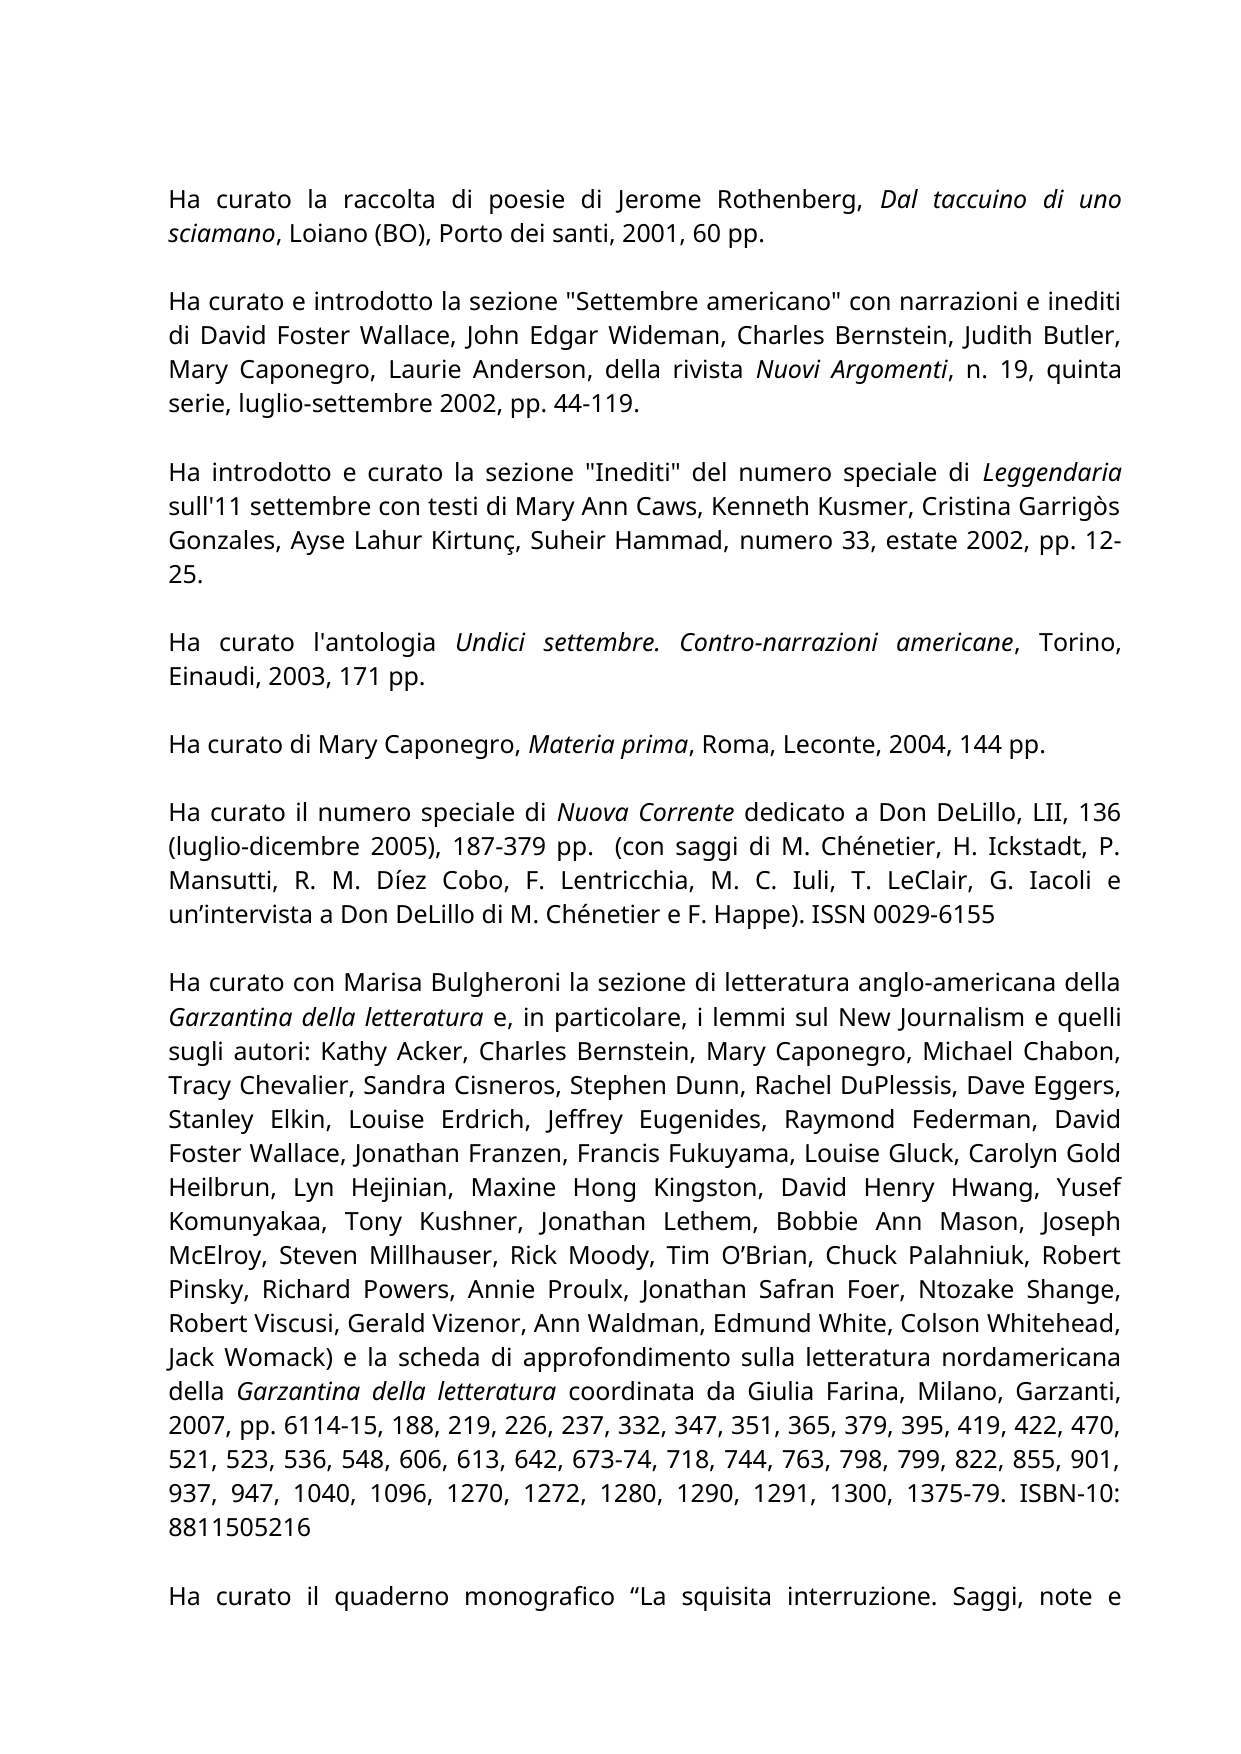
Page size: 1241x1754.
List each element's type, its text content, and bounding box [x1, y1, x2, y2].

text Ha curato con Marisa Bulgheroni la sezione di letteratura anglo-americana della Garzantina della letteratura e, in particolare, i lemmi sul New Journalism e quelli sugli autori: Kathy Acker, Charles Bernstein, Mary Caponegro, Michael Chabon, Tracy Chevalier, Sandra Cisneros, Stephen Dunn, Rachel DuPlessis, Dave Eggers, Stanley Elkin, Louise Erdrich, Jeffrey Eugenides, Raymond Federman, David Foster Wallace, Jonathan Franzen, Francis Fukuyama, Louise Gluck, Carolyn Gold Heilbrun, Lyn Hejinian, Maxine Hong Kingston, David Henry Hwang, Yusef Komunyakaa, Tony Kushner, Jonathan Lethem, Bobbie Ann Mason, Joseph McElroy, Steven Millhauser, Rick Moody, Tim O’Brian, Chuck Palahniuk, Robert Pinsky, Richard Powers, Annie Proulx, Jonathan Safran Foer, Ntozake Shange, Robert Viscusi, Gerald Vizenor, Ann Waldman, Edmund White, Colson Whitehead, Jack Womack) e la scheda di approfondimento sulla letteratura nordamericana della Garzantina della letteratura coordinata da Giulia Farina, Milano, Garzanti, 2007, pp. 6114-15, 188, 219, 226, 237, 332, 347, 351, 365, 379, 395, 419, 422, 470, 521, 523, 536, 548, 606, 613, 642, 673-74, 718, 744, 763, 798, 799, 822, 855, 901, 937, 947, 1040, 1096, 1270, 1272, 1280, 1290, 1291, 1300, 1375-79. ISBN-10: 8811505216 [168, 965, 1122, 1544]
text Ha curato e introdotto la sezione "Settembre americano" con narrazioni e inediti di David Foster Wallace, John Edgar Wideman, Charles Bernstein, Judith Butler, Mary Caponegro, Laurie Anderson, della rivista Nuovi Argomenti, n. 19, quinta serie, luglio-settembre 2002, pp. 44-119. [168, 284, 1122, 420]
text Ha curato di Mary Caponegro, Materia prima, Roma, Leconte, 2004, 144 pp. [168, 727, 1122, 761]
text Ha introdotto e curato la sezione "Inediti" del numero speciale di Leggendaria sull'11 settembre con testi di Mary Ann Caws, Kenneth Kusmer, Cristina Garrigòs Gonzales, Ayse Lahur Kirtunç, Suheir Hammad, numero 33, estate 2002, pp. 12-25. [168, 454, 1122, 590]
text Ha curato la raccolta di poesie di Jerome Rothenberg, Dal taccuino di uno sciamano, Loiano (BO), Porto dei santi, 2001, 60 pp. [168, 182, 1122, 250]
text Ha curato il numero speciale di Nuova Corrente dedicato a Don DeLillo, LII, 136 (luglio-dicembre 2005), 187-379 pp. (con saggi di M. Chénetier, H. Ickstadt, P. Mansutti, R. M. Díez Cobo, F. Lentricchia, M. C. Iuli, T. LeClair, G. Iacoli e un’intervista a Don DeLillo di M. Chénetier e F. Happe). ISSN 0029-6155 [168, 795, 1122, 931]
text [168, 1578, 1122, 1612]
text Ha curato l'antologia Undici settembre. Contro-narrazioni americane, Torino, Einaudi, 2003, 171 pp. [168, 624, 1122, 693]
